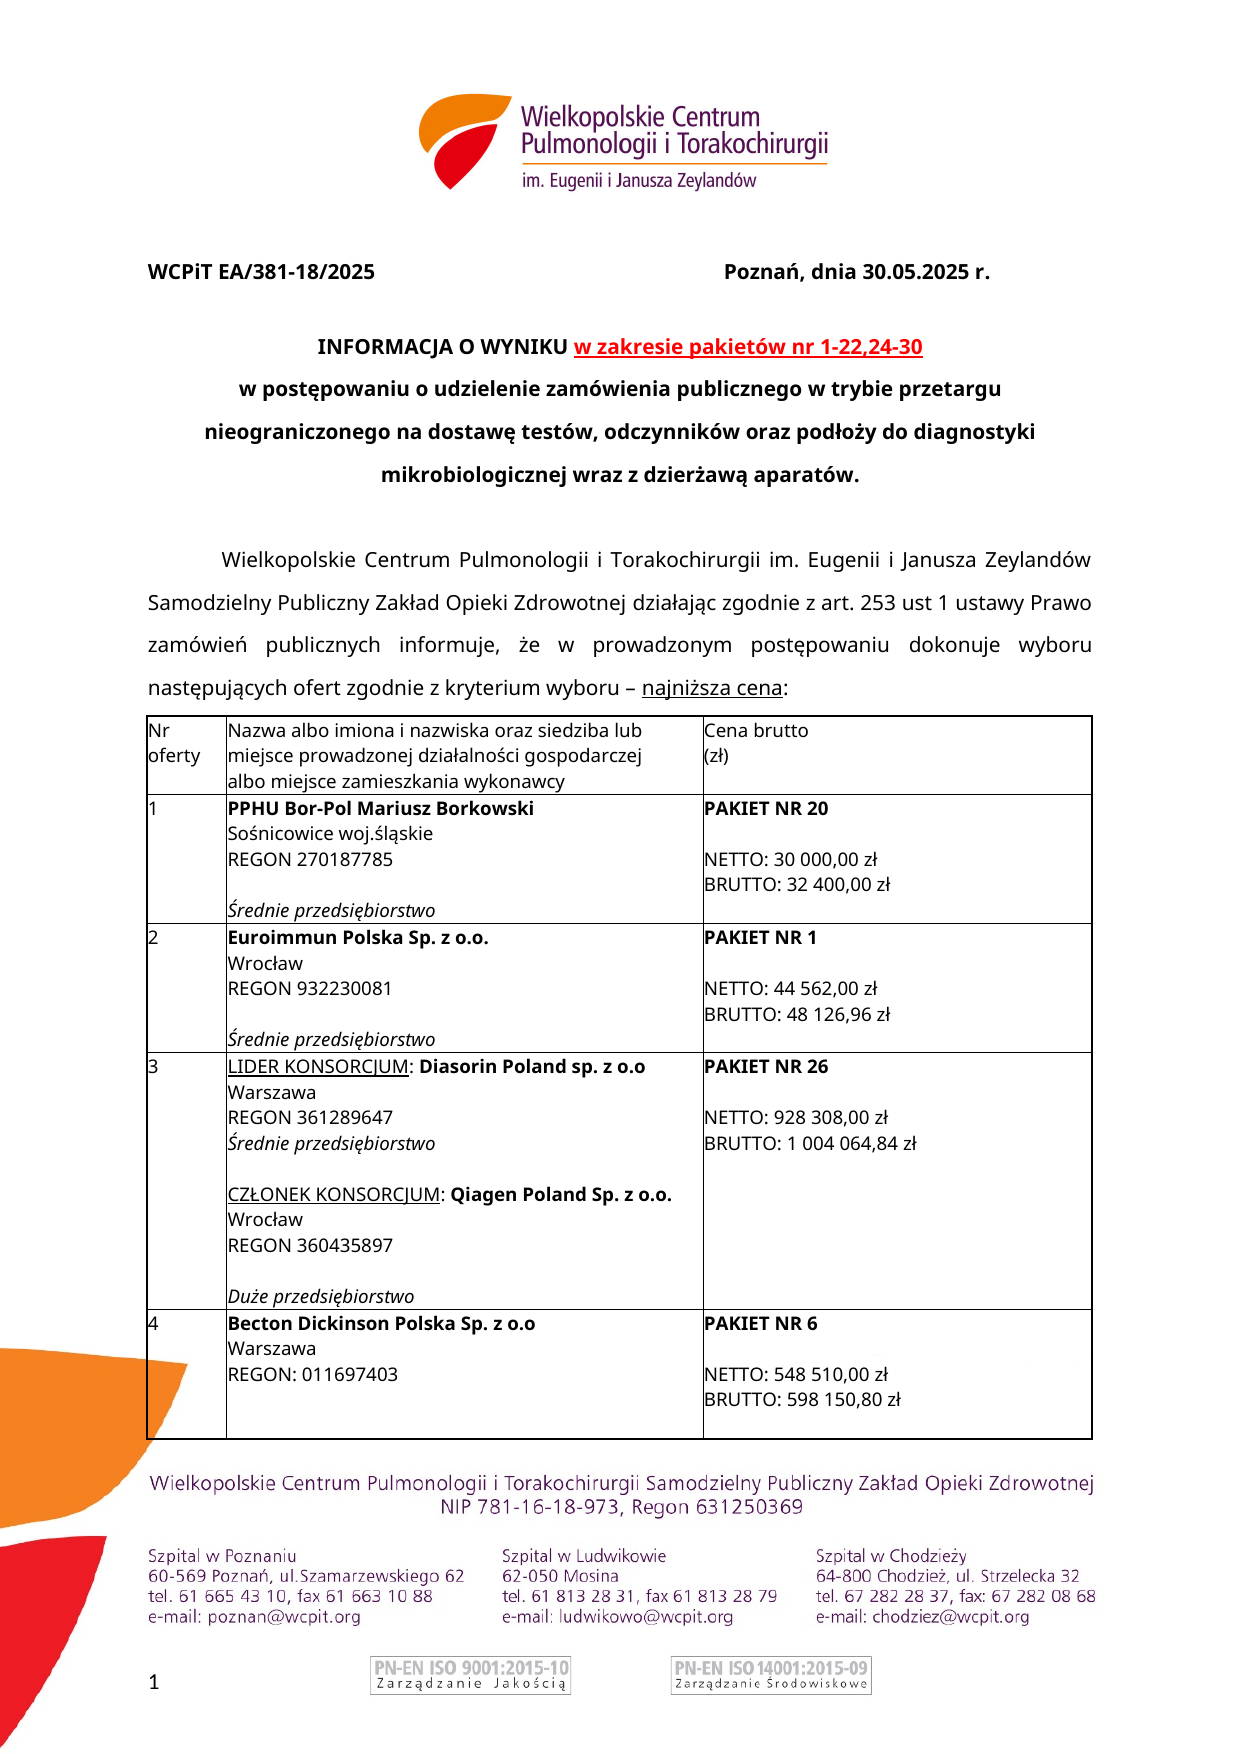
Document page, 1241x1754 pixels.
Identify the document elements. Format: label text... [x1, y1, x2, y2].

table_cell PAKIET NR 6 NETTO: 548 510,00 zł BRUTTO: 598 150,80 zł [704, 1310, 1091, 1438]
table_cell PAKIET NR 20 NETTO: 30 000,00 zł BRUTTO: 32 400,00 zł [704, 795, 1091, 923]
table_cell Becton Dickinson Polska Sp. z o.o Warszawa REGON: 011697403 Duże przedsiębiorstwo [227, 1310, 703, 1438]
text Wielkopolskie Centrum Pulmonologii i Torakochirurgii im. Eugenii i Janusza Zeylandów Samodzielny Publiczny Zakład Opieki Zdrowotnej działając zgodnie z art. 253 ust 1 ustawy Prawo zamówień publicznych informuje, że w prowadzonym postępowaniu dokonuje wyboru następujących ofert zgodnie z kryterium wyboru – najniższa cena: [148, 545, 1092, 701]
table_cell PAKIET NR 1 NETTO: 44 562,00 zł BRUTTO: 48 126,96 zł [704, 924, 1091, 1052]
table_cell LIDER KONSORCJUM: Diasorin Poland sp. z o.o Warszawa REGON 361289647 Średnie przedsiębiorstwo CZŁONEK KONSORCJUM: Qiagen Poland Sp. z o.o. Wrocław REGON 360435897 Duże przedsiębiorstwo [227, 1053, 703, 1309]
table_cell 3 [148, 1053, 226, 1309]
table_header Nr oferty [148, 717, 226, 793]
picture [398, 0, 842, 207]
table_cell 4 [148, 1310, 226, 1438]
subtitle WCPiT EA/381-18/2025 Poznań, dnia 30.05.2025 r. [148, 257, 1092, 285]
table_header Nazwa albo imiona i nazwiska oraz siedziba lub miejsce prowadzonej działalności gospodarczej albo miejsce zamieszkania wykonawcy [227, 717, 703, 793]
table_cell PPHU Bor-Pol Mariusz Borkowski Sośnicowice woj.śląskie REGON 270187785 Średnie przedsiębiorstwo [227, 795, 703, 923]
table_header Cena brutto (zł) [704, 717, 1091, 793]
table_cell PAKIET NR 26 NETTO: 928 308,00 zł BRUTTO: 1 004 064,84 zł [704, 1053, 1091, 1309]
table_cell 1 [148, 795, 226, 923]
text INFORMACJA O WYNIKU w zakresie pakietów nr 1-22,24-30 [148, 332, 1092, 360]
text w postępowaniu o udzielenie zamówienia publicznego w trybie przetargu nieograniczonego na dostawę testów, odczynników oraz podłoży do diagnostyki mikrobiologicznej wraz z dzierżawą aparatów. [148, 374, 1092, 488]
table_cell Euroimmun Polska Sp. z o.o. Wrocław REGON 932230081 Średnie przedsiębiorstwo [227, 924, 703, 1052]
picture [0, 1340, 1241, 1754]
table_cell 2 [148, 924, 226, 1052]
